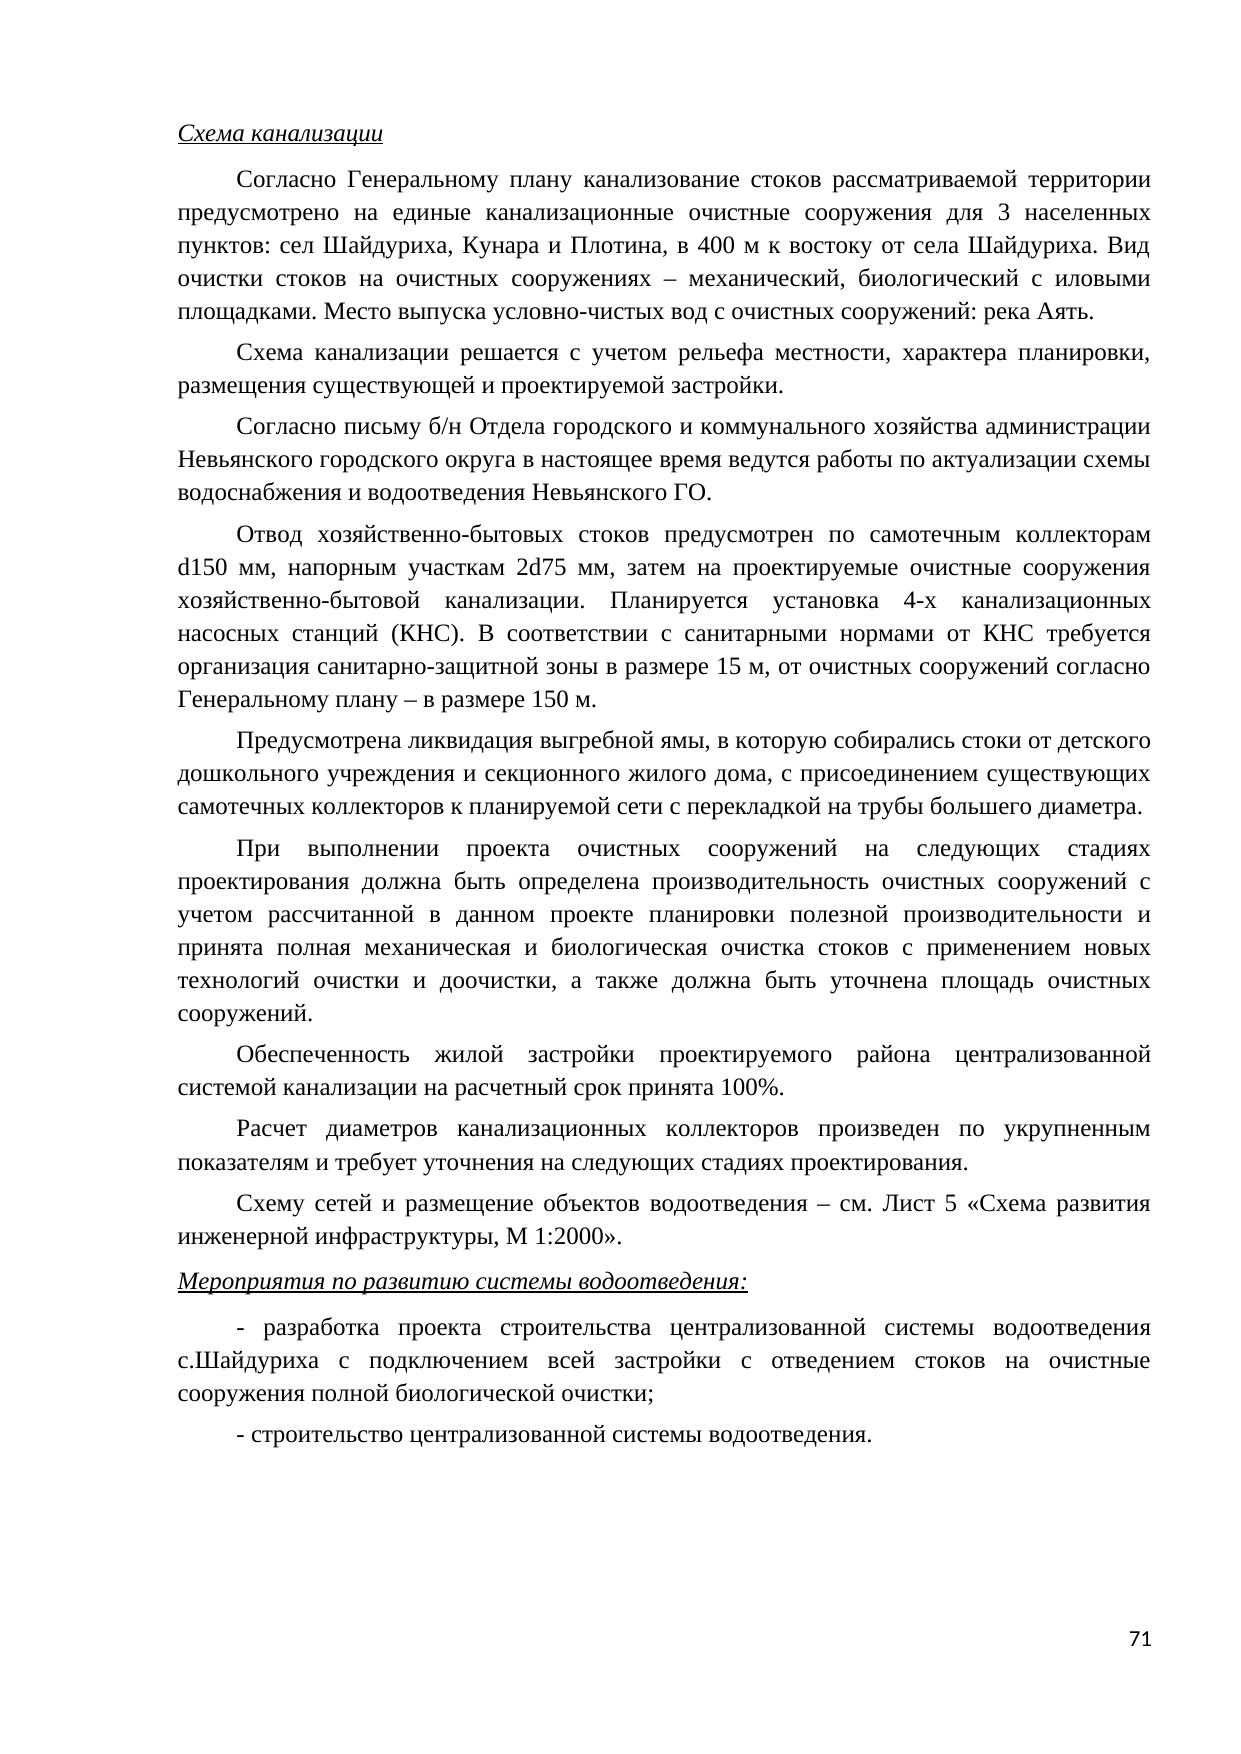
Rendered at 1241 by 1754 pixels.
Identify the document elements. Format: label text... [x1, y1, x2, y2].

text Отвод хозяйственно-бытовых стоков предусмотрен по самотечным коллекторам d150 мм, напорным участкам 2d75 мм, затем на проектируемые очистные сооружения хозяйственно-бытовой канализации. Планируется установка 4-х канализационных насосных станций (КНС). В соответствии с санитарными нормами от КНС требуется организация санитарно-защитной зоны в размере 15 м, от очистных сооружений согласно Генеральному плану – в размере 150 м. [177, 519, 1152, 713]
text Схему сетей и размещение объектов водоотведения – см. Лист 5 «Схема развития инженерной инфраструктуры, М 1:2000». [177, 1188, 1152, 1250]
text - разработка проекта строительства централизованной системы водоотведения с.Шайдуриха с подключением всей застройки с отведением стоков на очистные сооружения полной биологической очистки; [177, 1312, 1152, 1407]
text Схема канализации [177, 118, 1152, 147]
text Согласно Генеральному плану канализование стоков рассматриваемой территории предусмотрено на единые канализационные очистные сооружения для 3 населенных пунктов: сел Шайдуриха, Кунара и Плотина, в 400 м к востоку от села Шайдуриха. Вид очистки стоков на очистных сооружениях – механический, биологический с иловыми площадками. Место выпуска условно-чистых вод с очистных сооружений: река Аять. [177, 164, 1152, 324]
text Согласно письму б/н Отдела городского и коммунального хозяйства администрации Невьянского городского округа в настоящее время ведутся работы по актуализации схемы водоснабжения и водоотведения Невьянского ГО. [177, 411, 1152, 506]
text Предусмотрена ликвидация выгребной ямы, в которую собирались стоки от детского дошкольного учреждения и секционного жилого дома, с присоединением существующих самотечных коллекторов к планируемой сети с перекладкой на трубы большего диаметра. [177, 725, 1152, 820]
text Схема канализации решается с учетом рельефа местности, характера планировки, размещения существующей и проектируемой застройки. [177, 337, 1152, 399]
text Обеспеченность жилой застройки проектируемого района централизованной системой канализации на расчетный срок принята 100%. [177, 1039, 1152, 1101]
text Мероприятия по развитию системы водоотведения: [177, 1266, 1152, 1295]
text При выполнении проекта очистных сооружений на следующих стадиях проектирования должна быть определена производительность очистных сооружений с учетом рассчитанной в данном проекте планировки полезной производительности и принята полная механическая и биологическая очистка стоков с применением новых технологий очистки и доочистки, а также должна быть уточнена площадь очистных сооружений. [177, 833, 1152, 1027]
text - строительство централизованной системы водоотведения. [177, 1419, 1152, 1448]
text Расчет диаметров канализационных коллекторов произведен по укрупненным показателям и требует уточнения на следующих стадиях проектирования. [177, 1113, 1152, 1175]
